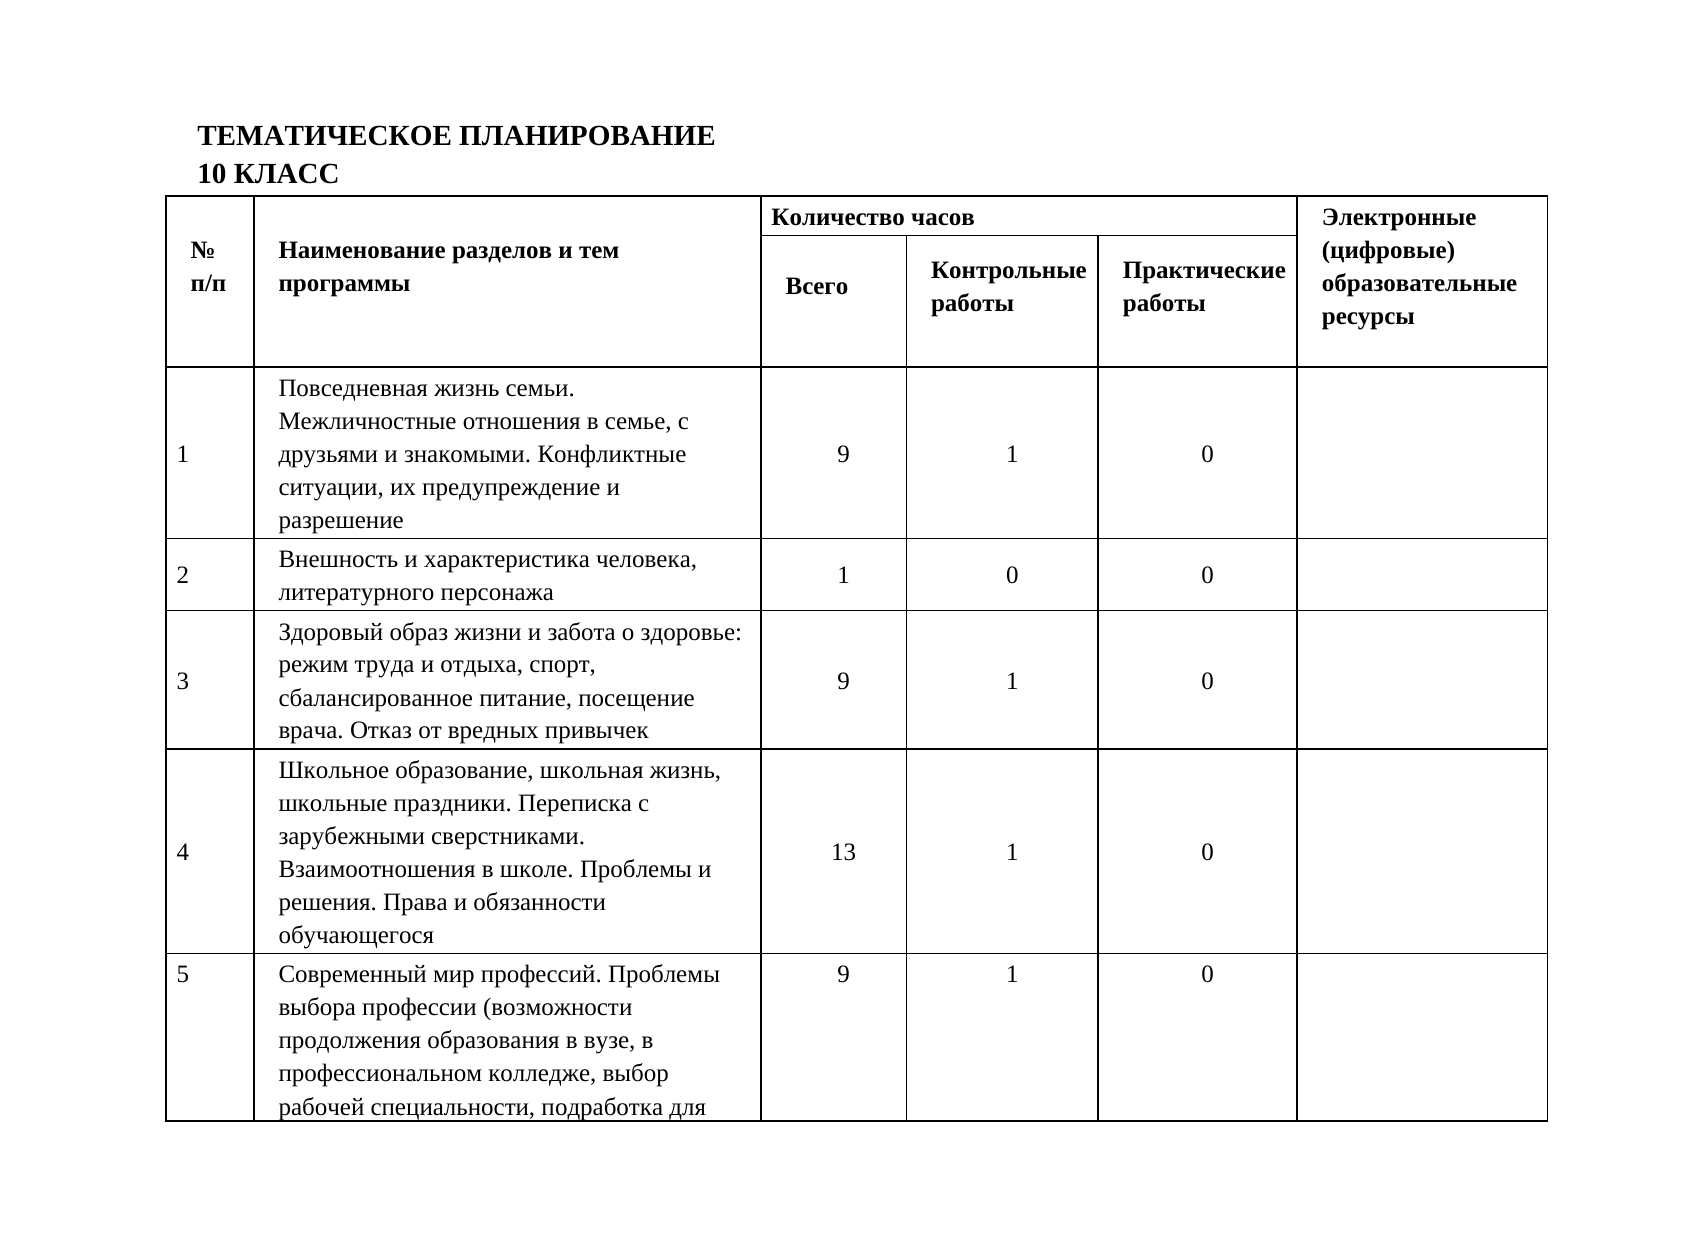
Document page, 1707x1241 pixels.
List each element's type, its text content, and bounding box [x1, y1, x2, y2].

table_cell Здоровый образ жизни и забота о здоровье: режим труда и отдыха, спорт, сбалансированное питание, посещение врача. Отказ от вредных привычек [255, 611, 760, 748]
table_cell 9 [762, 611, 906, 748]
table_header № п/п [167, 197, 253, 366]
table_cell 1 [907, 954, 1097, 1120]
table_cell 13 [762, 750, 906, 953]
table_cell Школьное образование, школьная жизнь, школьные праздники. Переписка с зарубежными сверстниками. Взаимоотношения в школе. Проблемы и решения. Права и обязанности обучающегося [255, 750, 760, 953]
table_cell [1298, 750, 1547, 953]
table_cell 9 [762, 368, 906, 537]
table_cell [1298, 539, 1547, 610]
table_cell 0 [1099, 539, 1296, 610]
table_cell Контрольные работы [907, 236, 1097, 366]
text 10 КЛАСС [190, 157, 1618, 190]
table_cell [1298, 954, 1547, 1120]
table_cell Практические работы [1099, 236, 1296, 366]
table_cell Всего [762, 236, 906, 366]
table_cell 0 [1099, 368, 1296, 537]
text ТЕМАТИЧЕСКОЕ ПЛАНИРОВАНИЕ [190, 118, 1618, 152]
table_cell 1 [907, 611, 1097, 748]
table_cell 3 [167, 611, 253, 748]
table_cell 0 [907, 539, 1097, 610]
table_cell Повседневная жизнь семьи. Межличностные отношения в семье, с друзьями и знакомыми. Конфликтные ситуации, их предупреждение и разрешение [255, 368, 760, 537]
table_cell 1 [167, 368, 253, 537]
table_cell 0 [1099, 611, 1296, 748]
table_cell 0 [1099, 954, 1296, 1120]
table_cell [1298, 368, 1547, 537]
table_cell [255, 954, 760, 1120]
table_cell 1 [907, 368, 1097, 537]
table_cell 4 [167, 750, 253, 953]
table_cell 1 [907, 750, 1097, 953]
table_cell 2 [167, 539, 253, 610]
table_cell 1 [762, 539, 906, 610]
table_header Количество часов [762, 197, 1296, 234]
table_cell 5 [167, 954, 253, 1120]
table_header Электронные (цифровые) образовательные ресурсы [1298, 197, 1547, 366]
table_cell 9 [762, 954, 906, 1120]
table_header Наименование разделов и тем программы [255, 197, 760, 366]
table_cell [1298, 611, 1547, 748]
table_cell Внешность и характеристика человека, литературного персонажа [255, 539, 760, 610]
table_cell 0 [1099, 750, 1296, 953]
